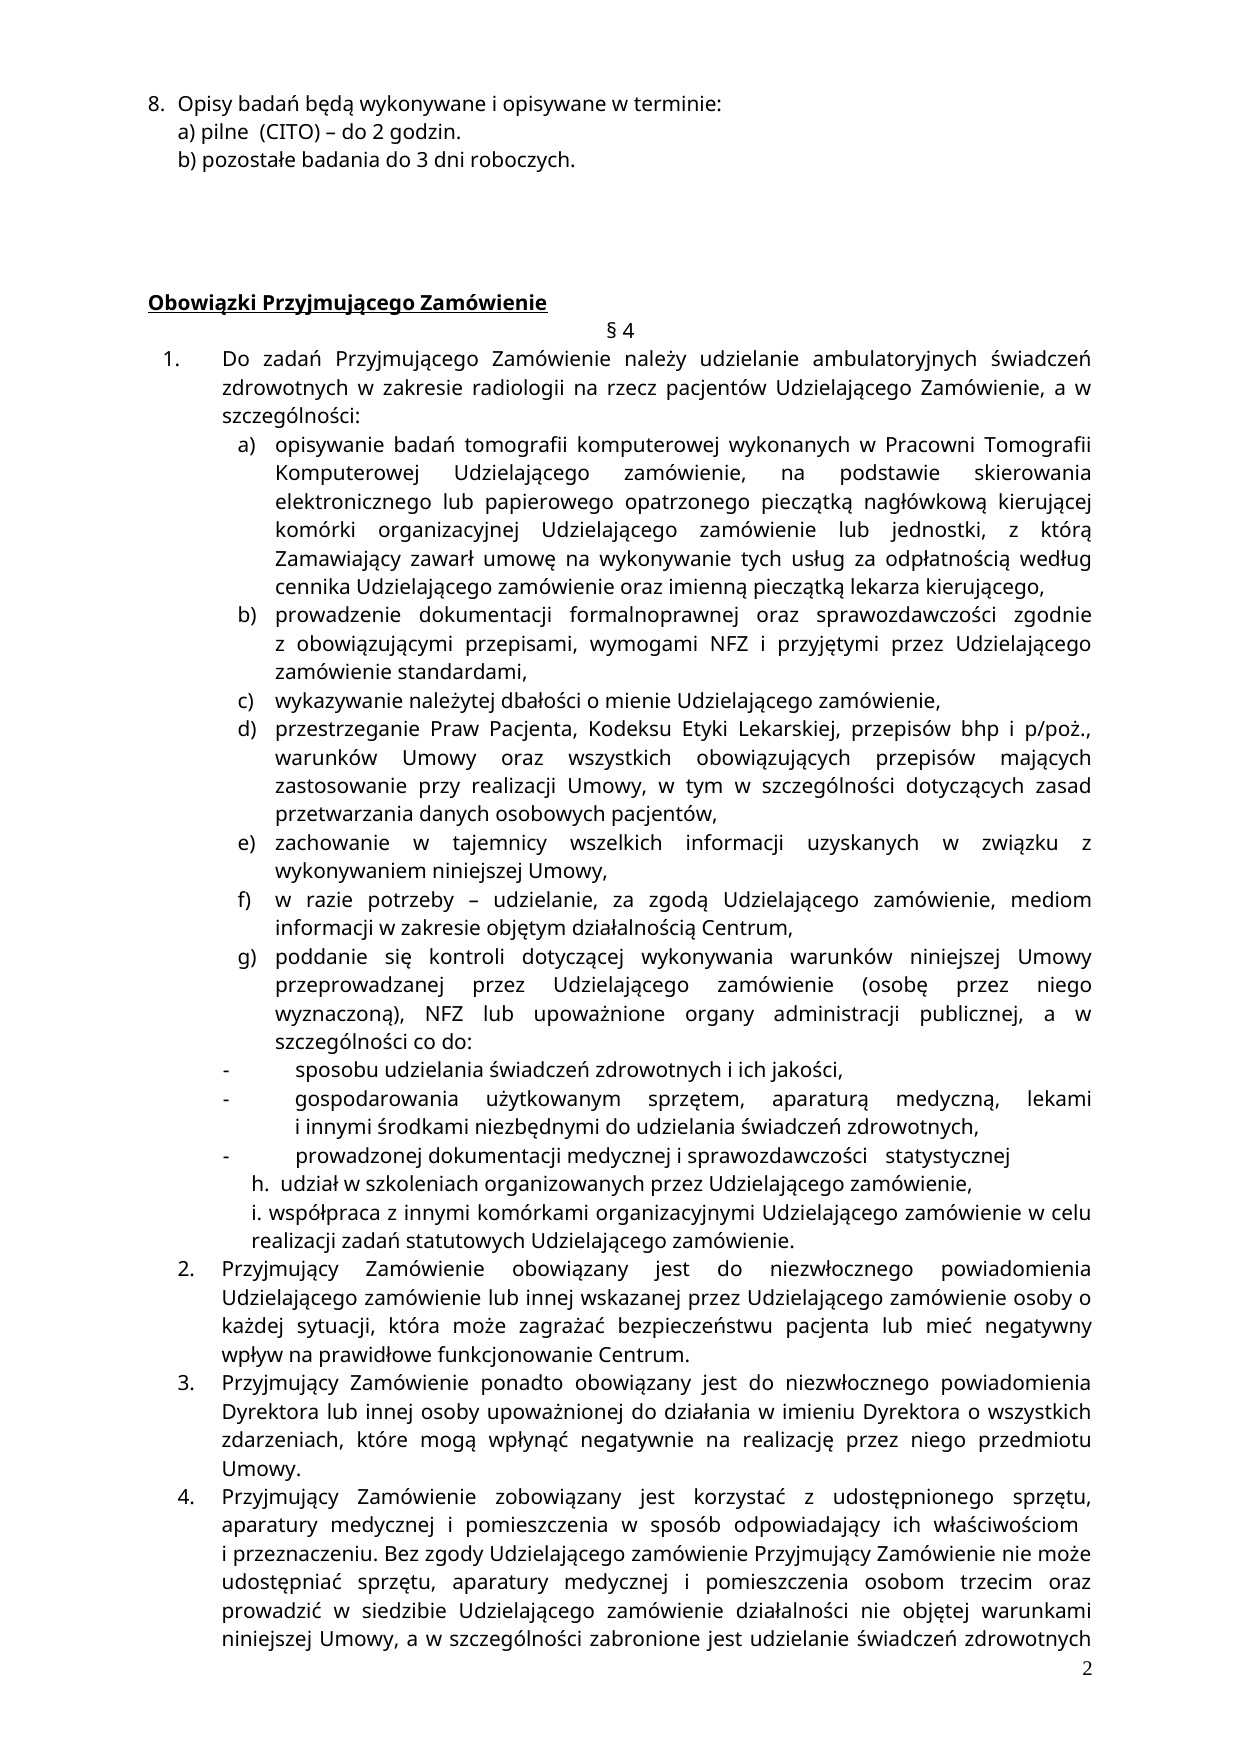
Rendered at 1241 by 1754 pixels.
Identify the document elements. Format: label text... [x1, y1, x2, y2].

list prowadzenie dokumentacji formalnoprawnej oraz sprawozdawczości zgodnie z obowiązującymi przepisami, wymogami NFZ i przyjętymi przez Udzielającego zamówienie standardami, [237, 601, 1093, 686]
list Do zadań Przyjmującego Zamówienie należy udzielanie ambulatoryjnych świadczeń zdrowotnych w zakresie radiologii na rzecz pacjentów Udzielającego Zamówienie, a w szczególności: [162, 344, 1093, 430]
list Przyjmujący Zamówienie ponadto obowiązany jest do niezwłocznego powiadomienia Dyrektora lub innej osoby upoważnionej do działania w imieniu Dyrektora o wszystkich zdarzeniach, które mogą wpłynąć negatywnie na realizację przez niego przedmiotu Umowy. [177, 1368, 1093, 1482]
list w razie potrzeby – udzielanie, za zgodą Udzielającego zamówienie, mediom informacji w zakresie objętym działalnością Centrum, [237, 885, 1093, 942]
text § 4 [148, 316, 1093, 344]
list opisywanie badań tomografii komputerowej wykonanych w Pracowni Tomografii Komputerowej Udzielającego zamówienie, na podstawie skierowania elektronicznego lub papierowego opatrzonego pieczątką nagłówkową kierującej komórki organizacyjnej Udzielającego zamówienie lub jednostki, z którą Zamawiający zawarł umowę na wykonywanie tych usług za odpłatnością według cennika Udzielającego zamówienie oraz imienną pieczątką lekarza kierującego, [237, 430, 1093, 601]
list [177, 1482, 1093, 1653]
list Przyjmujący Zamówienie obowiązany jest do niezwłocznego powiadomienia Udzielającego zamówienie lub innej wskazanej przez Udzielającego zamówienie osoby o każdej sytuacji, która może zagrażać bezpieczeństwu pacjenta lub mieć negatywny wpływ na prawidłowe funkcjonowanie Centrum. [177, 1254, 1093, 1368]
list Opisy badań będą wykonywane i opisywane w terminie: [148, 89, 1093, 117]
text b) pozostałe badania do 3 dni roboczych. [177, 146, 1093, 174]
text - sposobu udzielania świadczeń zdrowotnych i ich jakości, [223, 1056, 1093, 1084]
text i. współpraca z innymi komórkami organizacyjnymi Udzielającego zamówienie w celu realizacji zadań statutowych Udzielającego zamówienie. [192, 1198, 1093, 1254]
list wykazywanie należytej dbałości o mienie Udzielającego zamówienie, [237, 686, 1093, 714]
text Obowiązki Przyjmującego Zamówienie [148, 288, 1093, 316]
text - prowadzonej dokumentacji medycznej i sprawozdawczości statystycznej [223, 1141, 1093, 1169]
text a) pilne (CITO) – do 2 godzin. [177, 117, 1093, 146]
text h. udział w szkoleniach organizowanych przez Udzielającego zamówienie, [192, 1169, 1093, 1198]
list poddanie się kontroli dotyczącej wykonywania warunków niniejszej Umowy przeprowadzanej przez Udzielającego zamówienie (osobę przez niego wyznaczoną), NFZ lub upoważnione organy administracji publicznej, a w szczególności co do: [237, 942, 1093, 1056]
list zachowanie w tajemnicy wszelkich informacji uzyskanych w związku z wykonywaniem niniejszej Umowy, [237, 828, 1093, 885]
list przestrzeganie Praw Pacjenta, Kodeksu Etyki Lekarskiej, przepisów bhp i p/poż., warunków Umowy oraz wszystkich obowiązujących przepisów mających zastosowanie przy realizacji Umowy, w tym w szczególności dotyczących zasad przetwarzania danych osobowych pacjentów, [237, 714, 1093, 828]
text - gospodarowania użytkowanym sprzętem, aparaturą medyczną, lekami i innymi środkami niezbędnymi do udzielania świadczeń zdrowotnych, [223, 1084, 1093, 1141]
